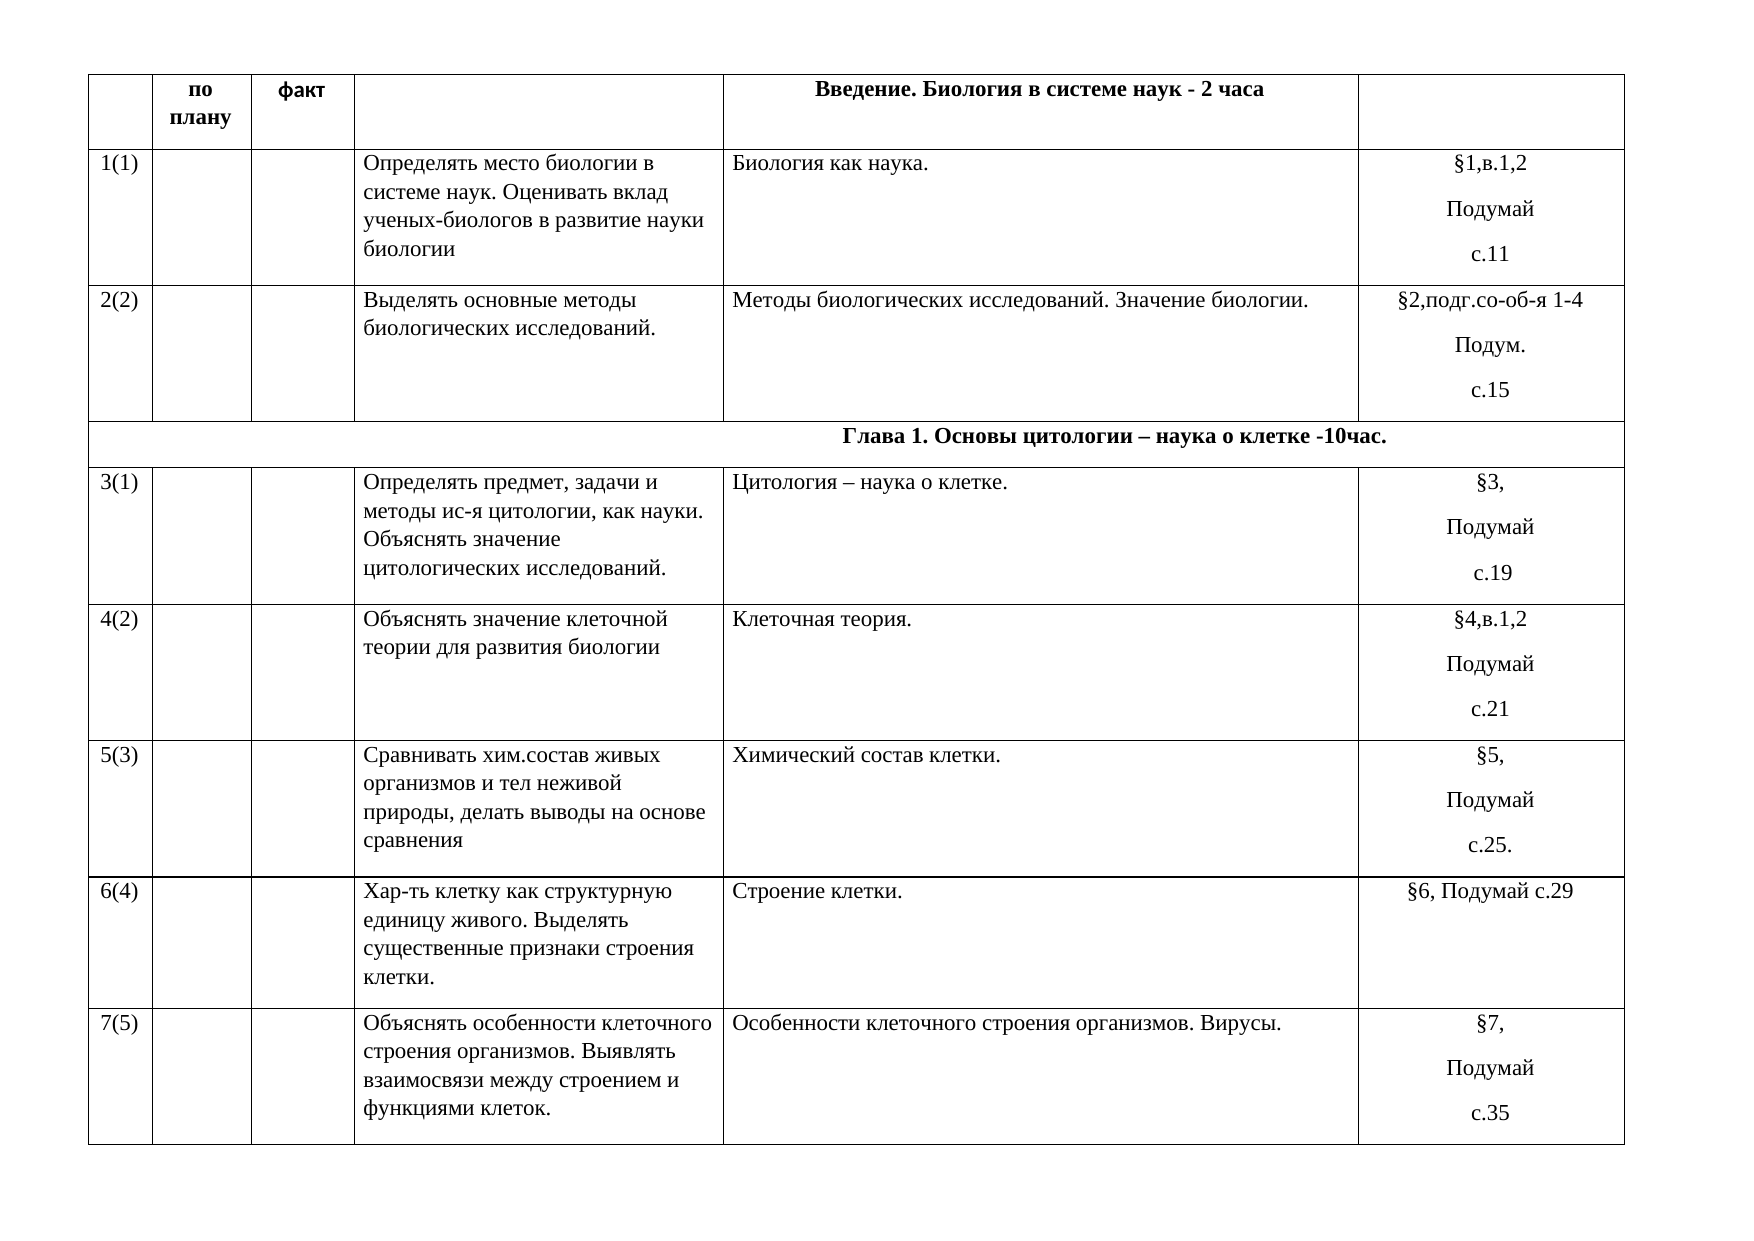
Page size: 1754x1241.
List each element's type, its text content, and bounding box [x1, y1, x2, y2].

table_cell [153, 878, 251, 1008]
table_cell 5(3) [89, 741, 152, 876]
table_cell [153, 1009, 251, 1144]
table_cell Хар-ть клетку как структурную единицу живого. Выделять существенные признаки строения клетки. [355, 878, 723, 1008]
table_cell §3, Подумай с.19 [1359, 468, 1624, 604]
table_cell Биология как наука. [724, 150, 1358, 285]
table_cell [252, 286, 354, 421]
table_cell Цитология – наука о клетке. [724, 468, 1358, 604]
table_cell §1,в.1,2 Подумай с.11 [1359, 150, 1624, 285]
table_cell Особенности клеточного строения организмов. Вирусы. [724, 1009, 1358, 1144]
table_cell [355, 75, 723, 148]
table_cell 4(2) [89, 605, 152, 740]
table_cell 7(5) [89, 1009, 152, 1144]
table_cell [89, 75, 152, 148]
table_cell §6, Подумай с.29 [1359, 878, 1624, 1008]
table_cell [252, 605, 354, 740]
table_cell Объяснять особенности клеточного строения организмов. Выявлять взаимосвязи между строением и функциями клеток. [355, 1009, 723, 1144]
table_cell Строение клетки. [724, 878, 1358, 1008]
table_cell 2(2) [89, 286, 152, 421]
table_cell Определять место биологии в системе наук. Оценивать вклад ученых-биологов в развитие науки биологии [355, 150, 723, 285]
table_cell по плану [153, 75, 251, 148]
table_cell 1(1) [89, 150, 152, 285]
table_cell [153, 468, 251, 604]
table_cell 6(4) [89, 878, 152, 1008]
table_cell Выделять основные методы биологических исследований. [355, 286, 723, 421]
table_cell Методы биологических исследований. Значение биологии. [724, 286, 1358, 421]
table_cell §7, Подумай с.35 [1359, 1009, 1624, 1144]
table_cell [153, 605, 251, 740]
table_cell факт [252, 75, 354, 148]
table_cell §4,в.1,2 Подумай с.21 [1359, 605, 1624, 740]
table_cell [153, 150, 251, 285]
table_cell Глава 1. Основы цитологии – наука о клетке -10час. [89, 422, 1624, 467]
table_cell §2,подг.со-об-я 1-4 Подум. с.15 [1359, 286, 1624, 421]
table_cell Клеточная теория. [724, 605, 1358, 740]
table_cell §5, Подумай с.25. [1359, 741, 1624, 876]
table_cell Химический состав клетки. [724, 741, 1358, 876]
table_cell [252, 468, 354, 604]
table_cell Сравнивать хим.состав живых организмов и тел неживой природы, делать выводы на основе сравнения [355, 741, 723, 876]
table_cell [252, 150, 354, 285]
table_cell [252, 1009, 354, 1144]
table_cell [153, 741, 251, 876]
table_cell Определять предмет, задачи и методы ис-я цитологии, как науки. Объяснять значение цитологических исследований. [355, 468, 723, 604]
table_cell [153, 286, 251, 421]
table_cell Введение. Биология в системе наук - 2 часа [724, 75, 1358, 148]
table_cell 3(1) [89, 468, 152, 604]
table_cell Объяснять значение клеточной теории для развития биологии [355, 605, 723, 740]
table_cell [252, 878, 354, 1008]
table_cell [252, 741, 354, 876]
table_cell [1359, 75, 1624, 148]
